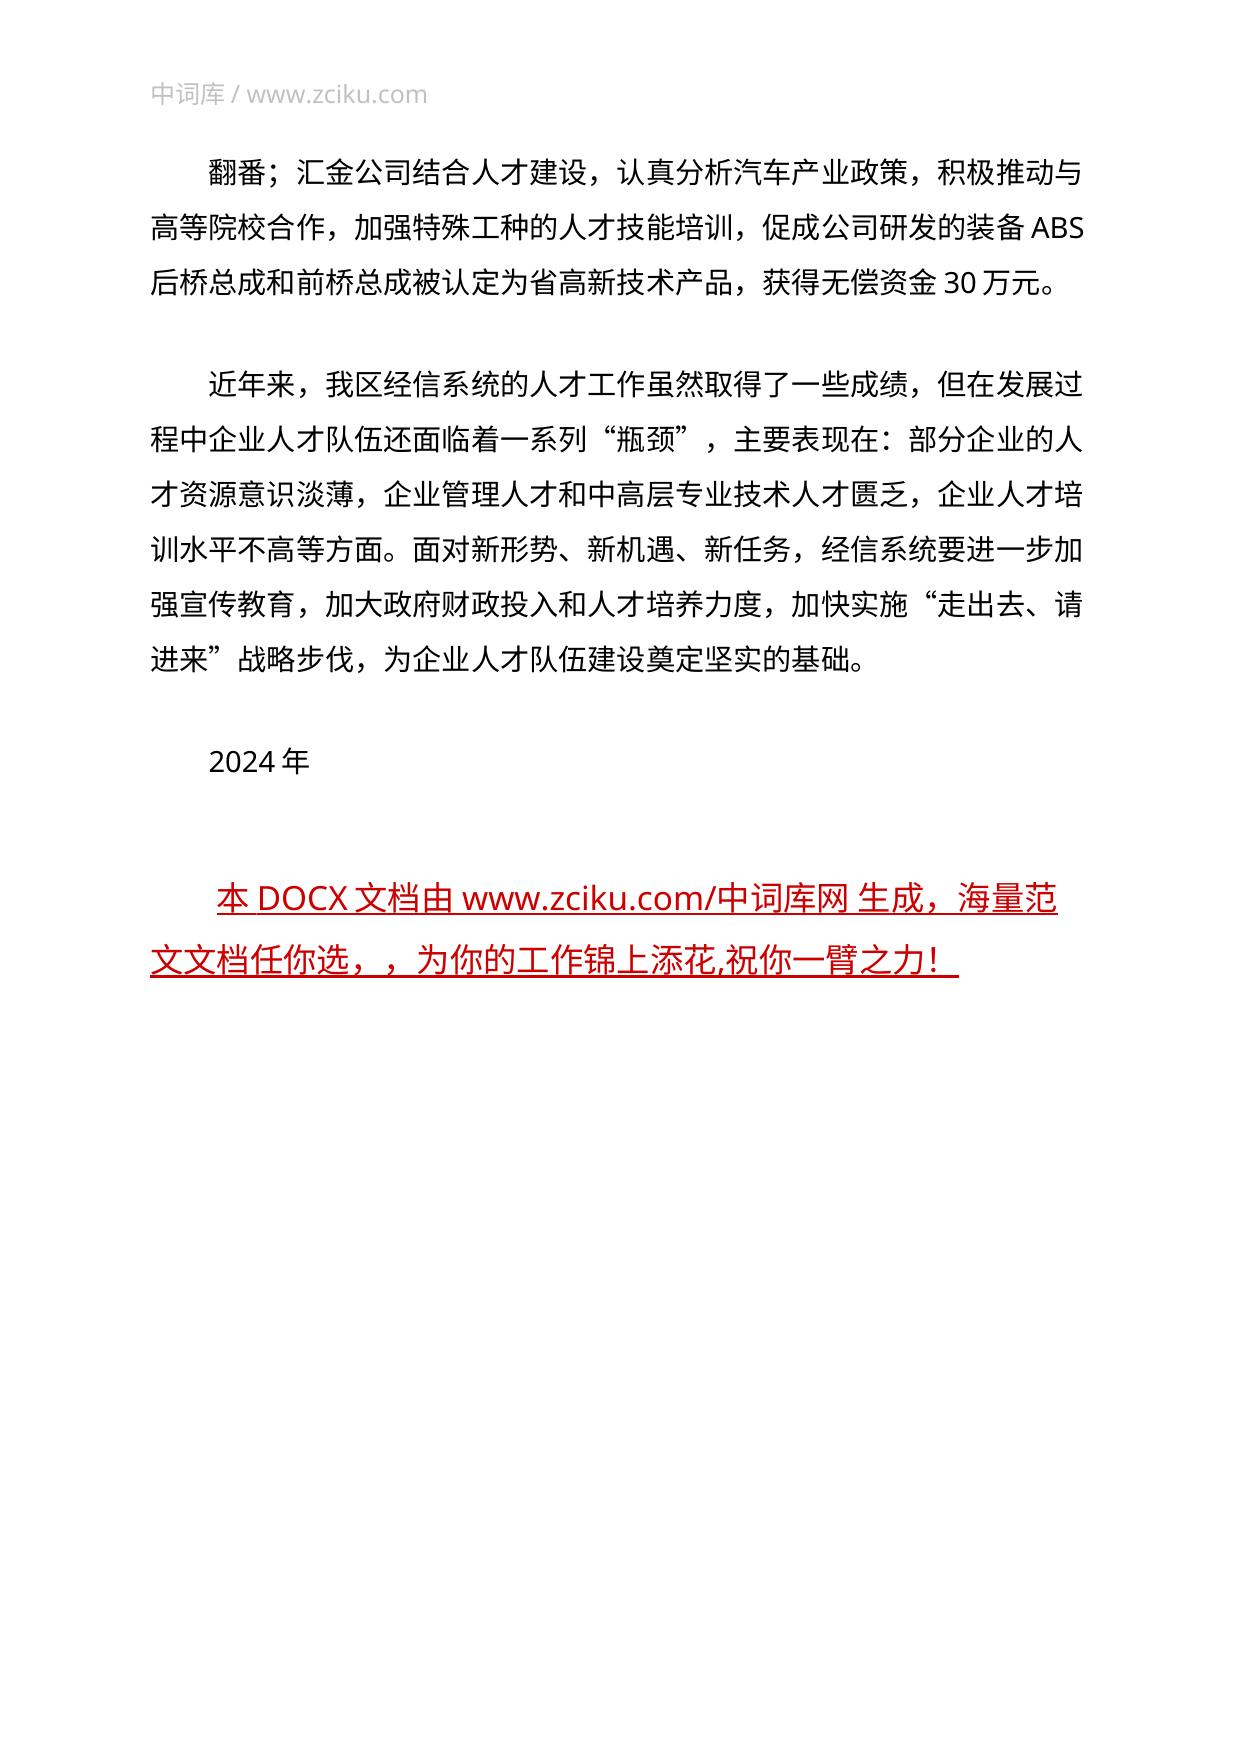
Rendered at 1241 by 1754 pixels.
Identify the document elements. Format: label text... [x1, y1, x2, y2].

text 近年来，我区经信系统的人才工作虽然取得了一些成绩，但在发展过程中企业人才队伍还面临着一系列“瓶颈”，主要表现在：部分企业的人才资源意识淡薄，企业管理人才和中高层专业技术人才匮乏，企业人才培训水平不高等方面。面对新形势、新机遇、新任务，经信系统要进一步加强宣传教育，加大政府财政投入和人才培养力度，加快实施“走出去、请进来”战略步伐，为企业人才队伍建设奠定坚实的基础。 [150, 362, 1090, 679]
text 翻番；汇金公司结合人才建设，认真分析汽车产业政策，积极推动与高等院校合作，加强特殊工种的人才技能培训，促成公司研发的装备ABS后桥总成和前桥总成被认定为省高新技术产品，获得无偿资金30万元。 [150, 150, 1090, 302]
text 本DOCX文档由 www.zciku.com/中词库网 生成，海量范文文档任你选，，为你的工作锦上添花,祝你一臂之力！ [150, 871, 1090, 983]
text 2024年 [150, 738, 1090, 781]
